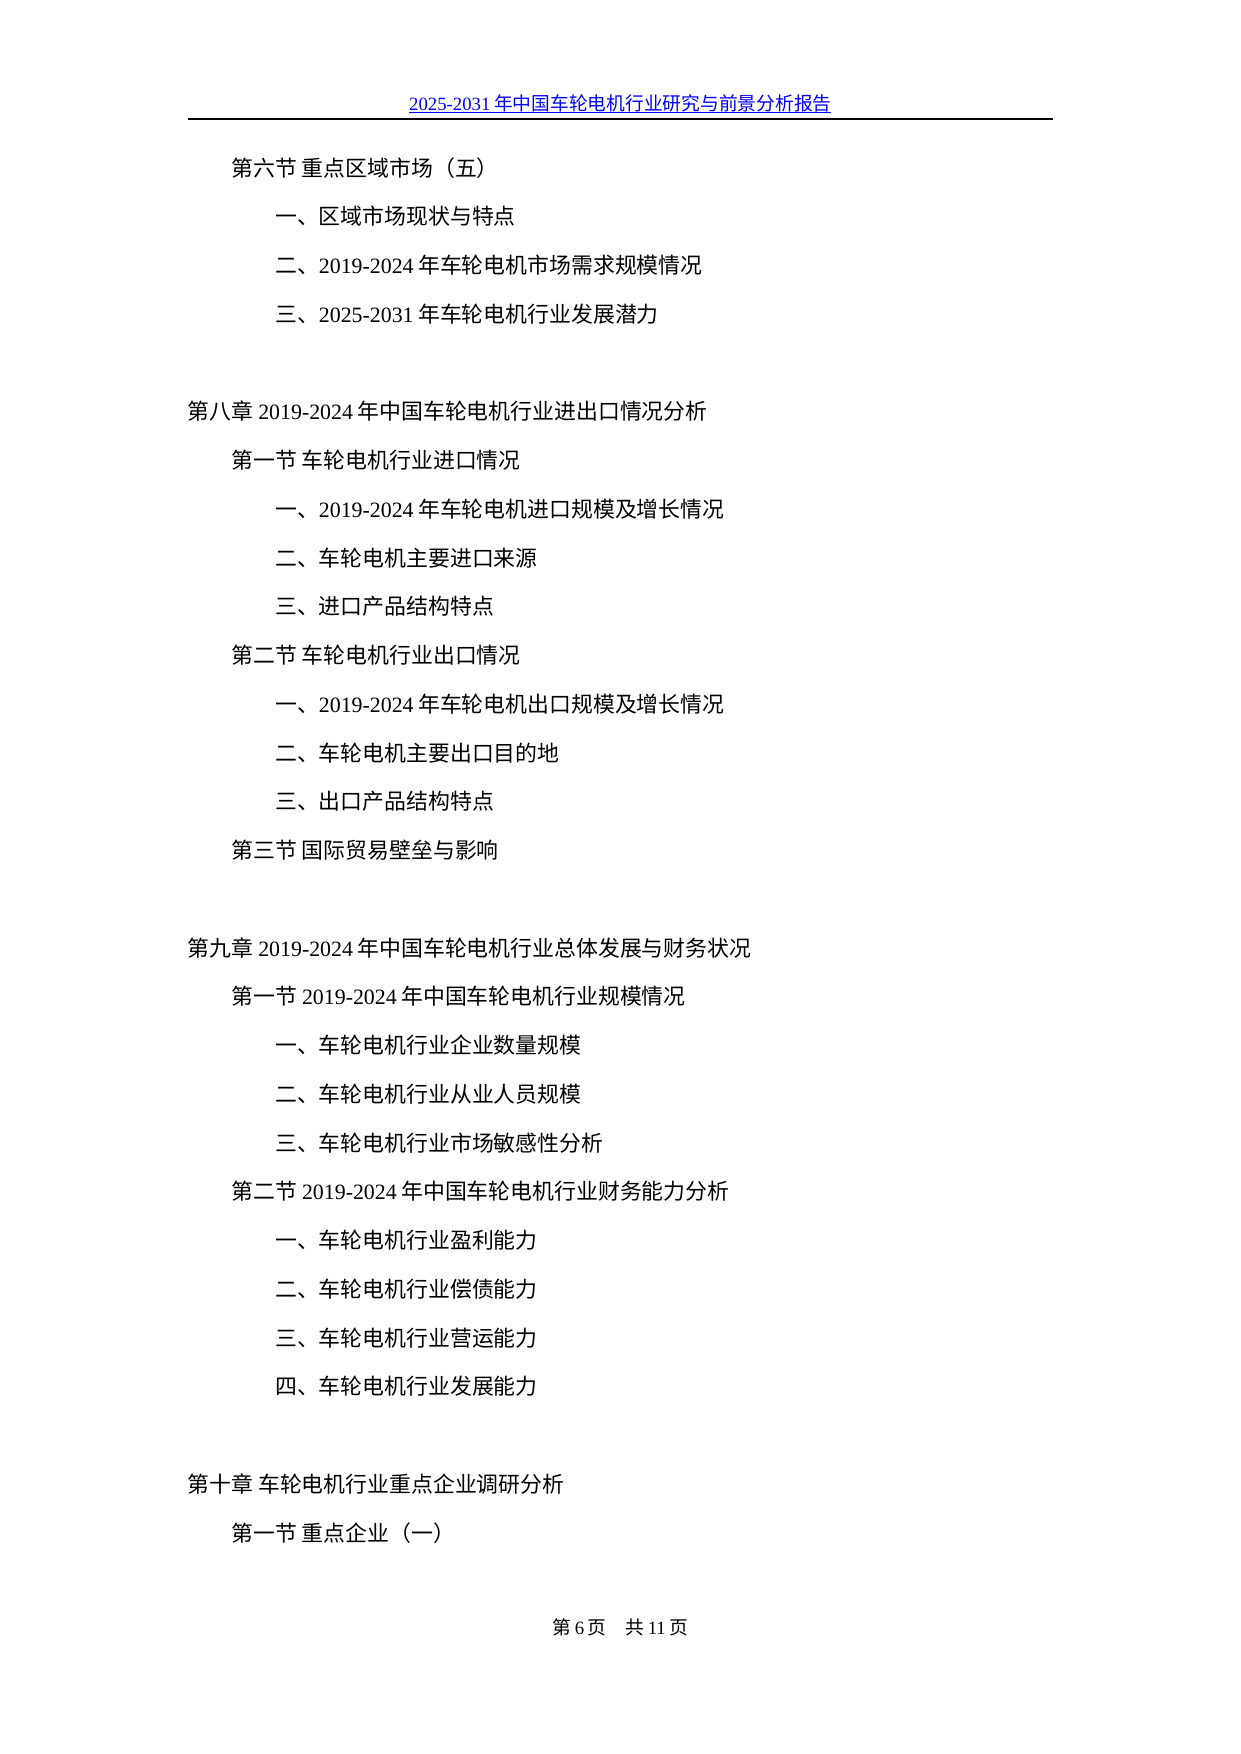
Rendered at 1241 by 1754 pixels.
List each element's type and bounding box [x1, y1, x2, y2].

text [187, 150, 1053, 1548]
